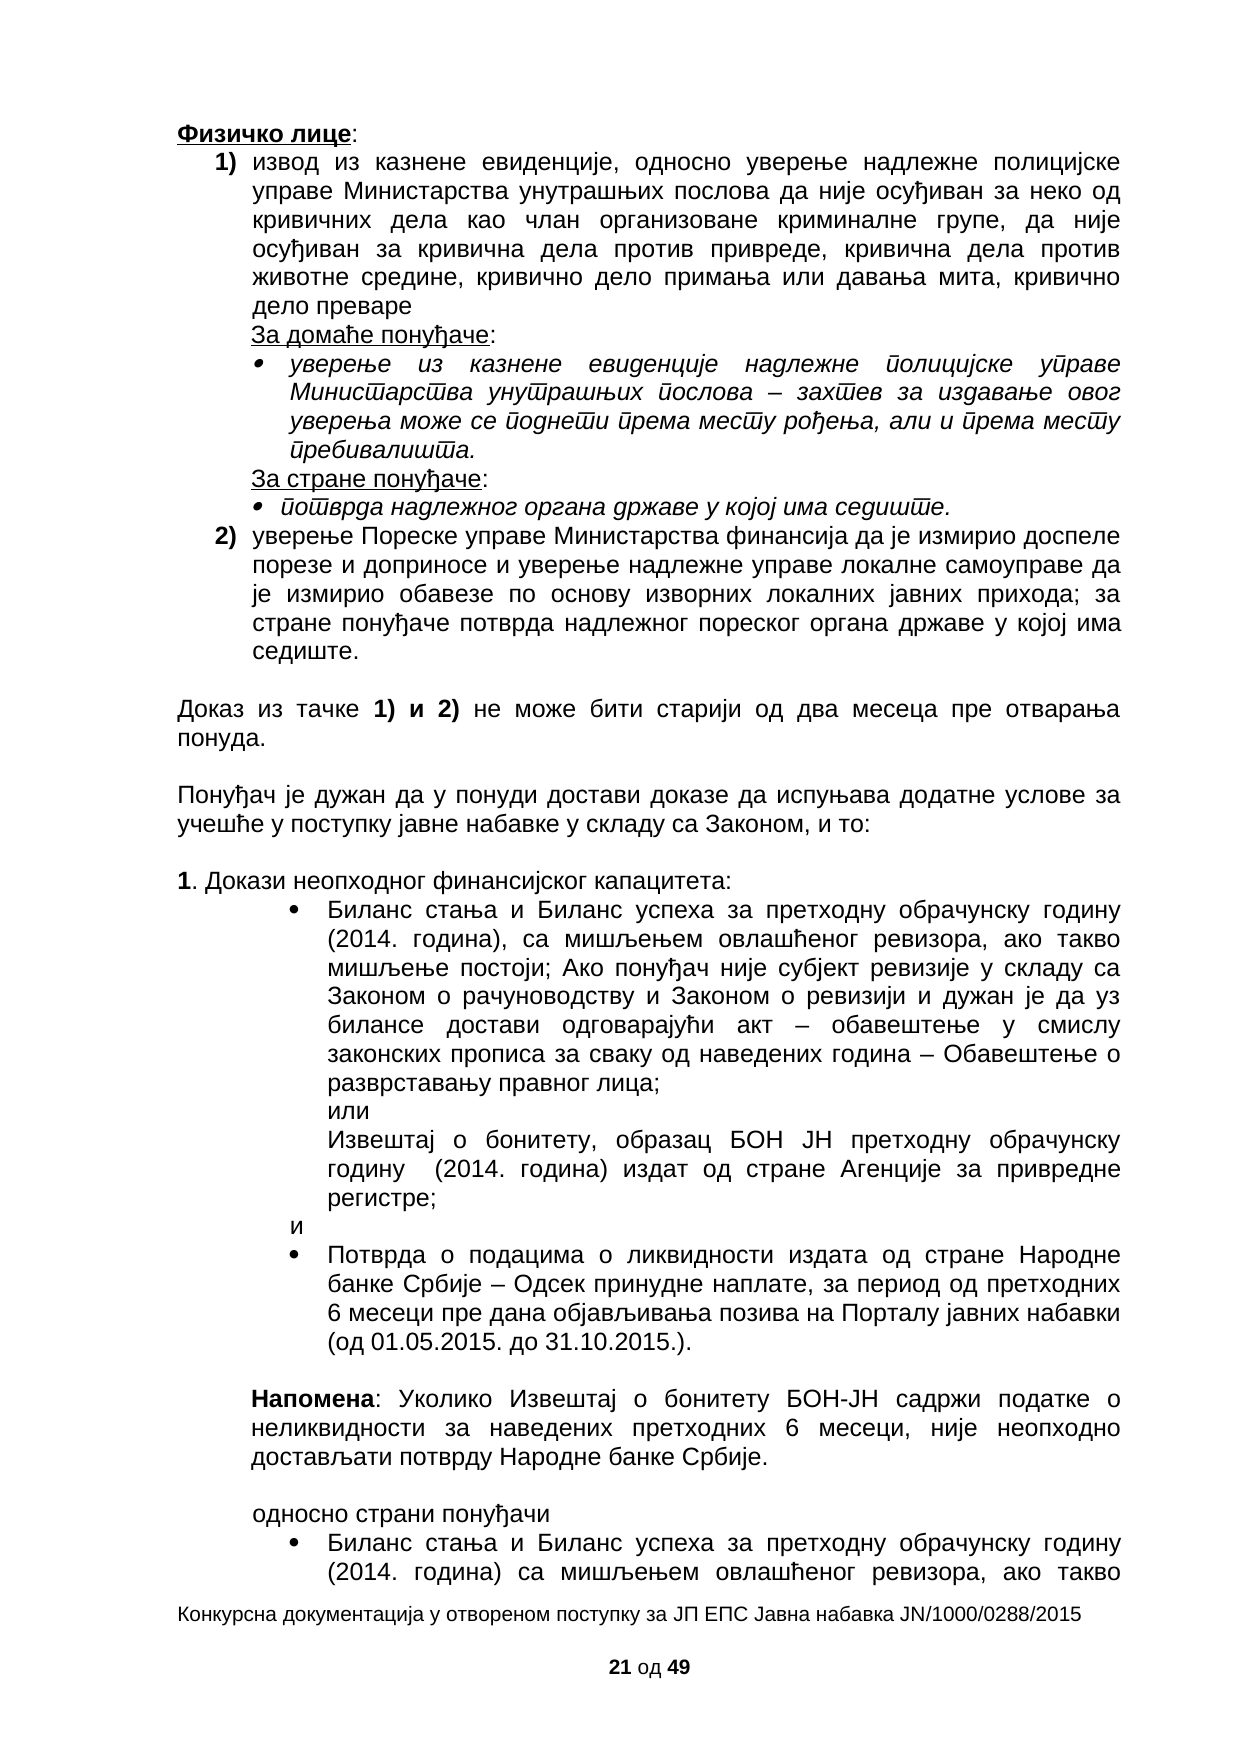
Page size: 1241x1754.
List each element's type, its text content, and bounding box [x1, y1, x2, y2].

text односно страни понуђачи [177, 1499, 1122, 1528]
list Биланс стања и Биланс успеха за претходну обрачунску годину (2014. година), са мишљењем овлашћеног ревизора, ако такво мишљење постоји; Ако понуђач није субјект ревизије у складу са Законом о рачуноводству и Законом о ревизији и дужан је да уз билансе достави одговарајући акт – обавештење у смислу законских прописа за сваку од наведених година – Обавештење о разврставању правног лица; [289, 895, 1122, 1096]
list извод из казнене евиденције, односно уверење надлежне полицијске управе Министарства унутрашњих послова да није осуђиван за неко од кривичних дела као члан организоване криминалне групе, да није осуђиван за кривична дела против привреде, кривична дела против животне средине, кривично дело примања или давања мита, кривично дело преваре [214, 147, 1122, 320]
text и [214, 1211, 1122, 1240]
text Доказ из тачке 1) и 2) не може бити старији од два месеца пре отварања понуда. [177, 694, 1122, 751]
text За стране понуђаче: [177, 464, 1122, 492]
text Напомена: Уколико Извештај о бонитету БОН-ЈН садржи податке о неликвидности за наведених претходних 6 месеци, није неопходно достављати потврду Народне банке Србије. [251, 1384, 1122, 1470]
text или [252, 1096, 1122, 1125]
text Физичко лице: [177, 118, 1122, 147]
list Извештај о бонитету, образац БОН ЈН претходну обрачунску годину (2014. година) издат од стране Агенције за привредне регистре; [327, 1125, 1122, 1211]
list потврда надлежног органа државе у којој има седиште. [251, 492, 1122, 521]
list Потврда о подацима о ликвидности издата од стране Народне банке Србије – Одсек принудне наплате, за период од претходних 6 месеци пре дана објављивања позива на Порталу јавних набавки (од 01.05.2015. до 31.10.2015.). [289, 1240, 1122, 1355]
text 1. Докази неопходног финансијског капацитета: [177, 866, 1122, 895]
text За домаће понуђаче: [177, 320, 1122, 348]
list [289, 1528, 1122, 1585]
list уверење из казнене евиденције надлежне полицијске управе Министарства унутрашњих послова – захтев за издавање овог уверења може се поднети према месту рођења, али и према месту пребивалишта. [252, 348, 1122, 464]
text Понуђач је дужан да у понуди достави доказе да испуњава додатне услове за учешће у поступку јавне набавке у складу са Законом, и то: [177, 780, 1122, 837]
